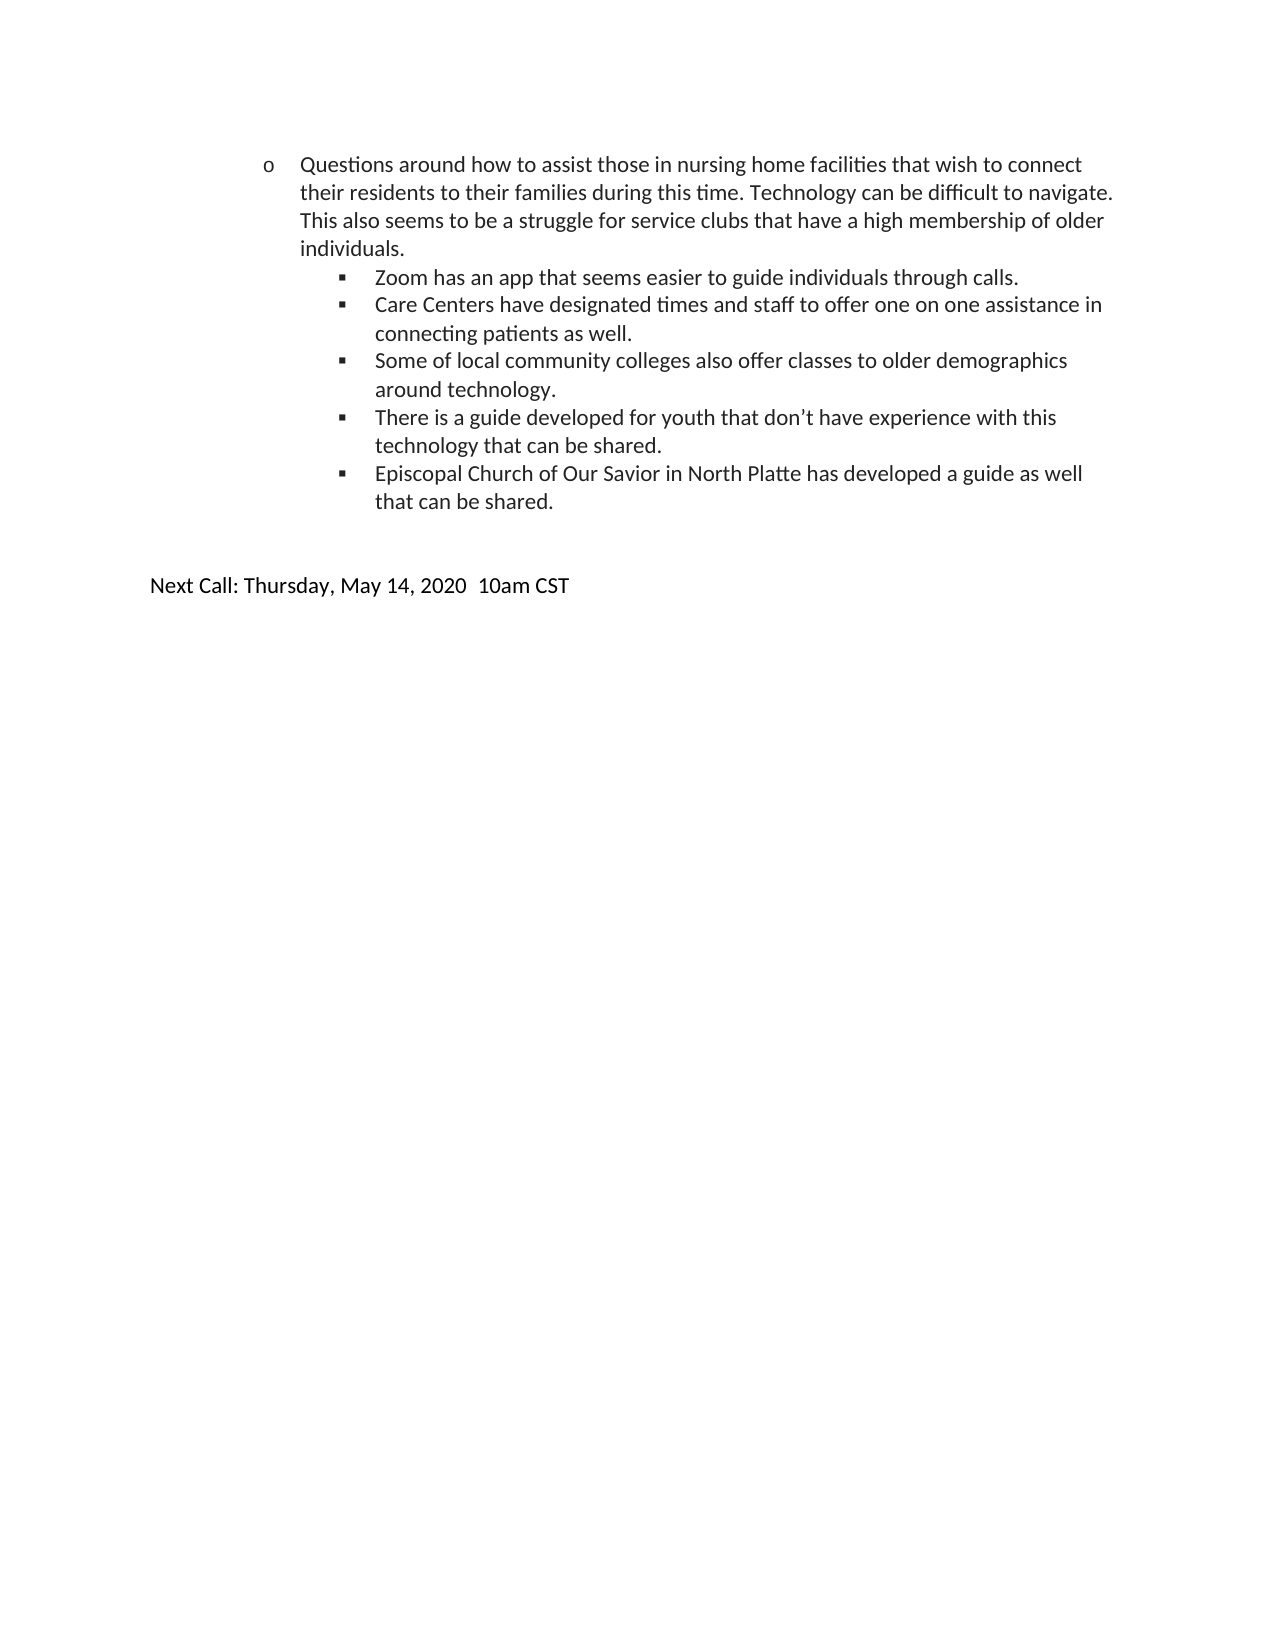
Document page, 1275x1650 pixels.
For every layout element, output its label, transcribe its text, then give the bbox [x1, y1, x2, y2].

list Some of local community colleges also offer classes to older demographics around technology. [337, 347, 1125, 403]
list Questions around how to assist those in nursing home facilities that wish to connect their residents to their families during this time. Technology can be difficult to navigate. This also seems to be a struggle for service clubs that have a high membership of older individuals. [262, 150, 1125, 263]
text Next Call: Thursday, May 14, 2020 10am CST [150, 571, 1125, 599]
list There is a guide developed for youth that don’t have experience with this technology that can be shared. [337, 403, 1125, 459]
list Episcopal Church of Our Savior in North Platte has developed a guide as well that can be shared. [337, 459, 1125, 515]
list Care Centers have designated times and staff to offer one on one assistance in connecting patients as well. [337, 291, 1125, 347]
list Zoom has an app that seems easier to guide individuals through calls. [337, 263, 1125, 291]
